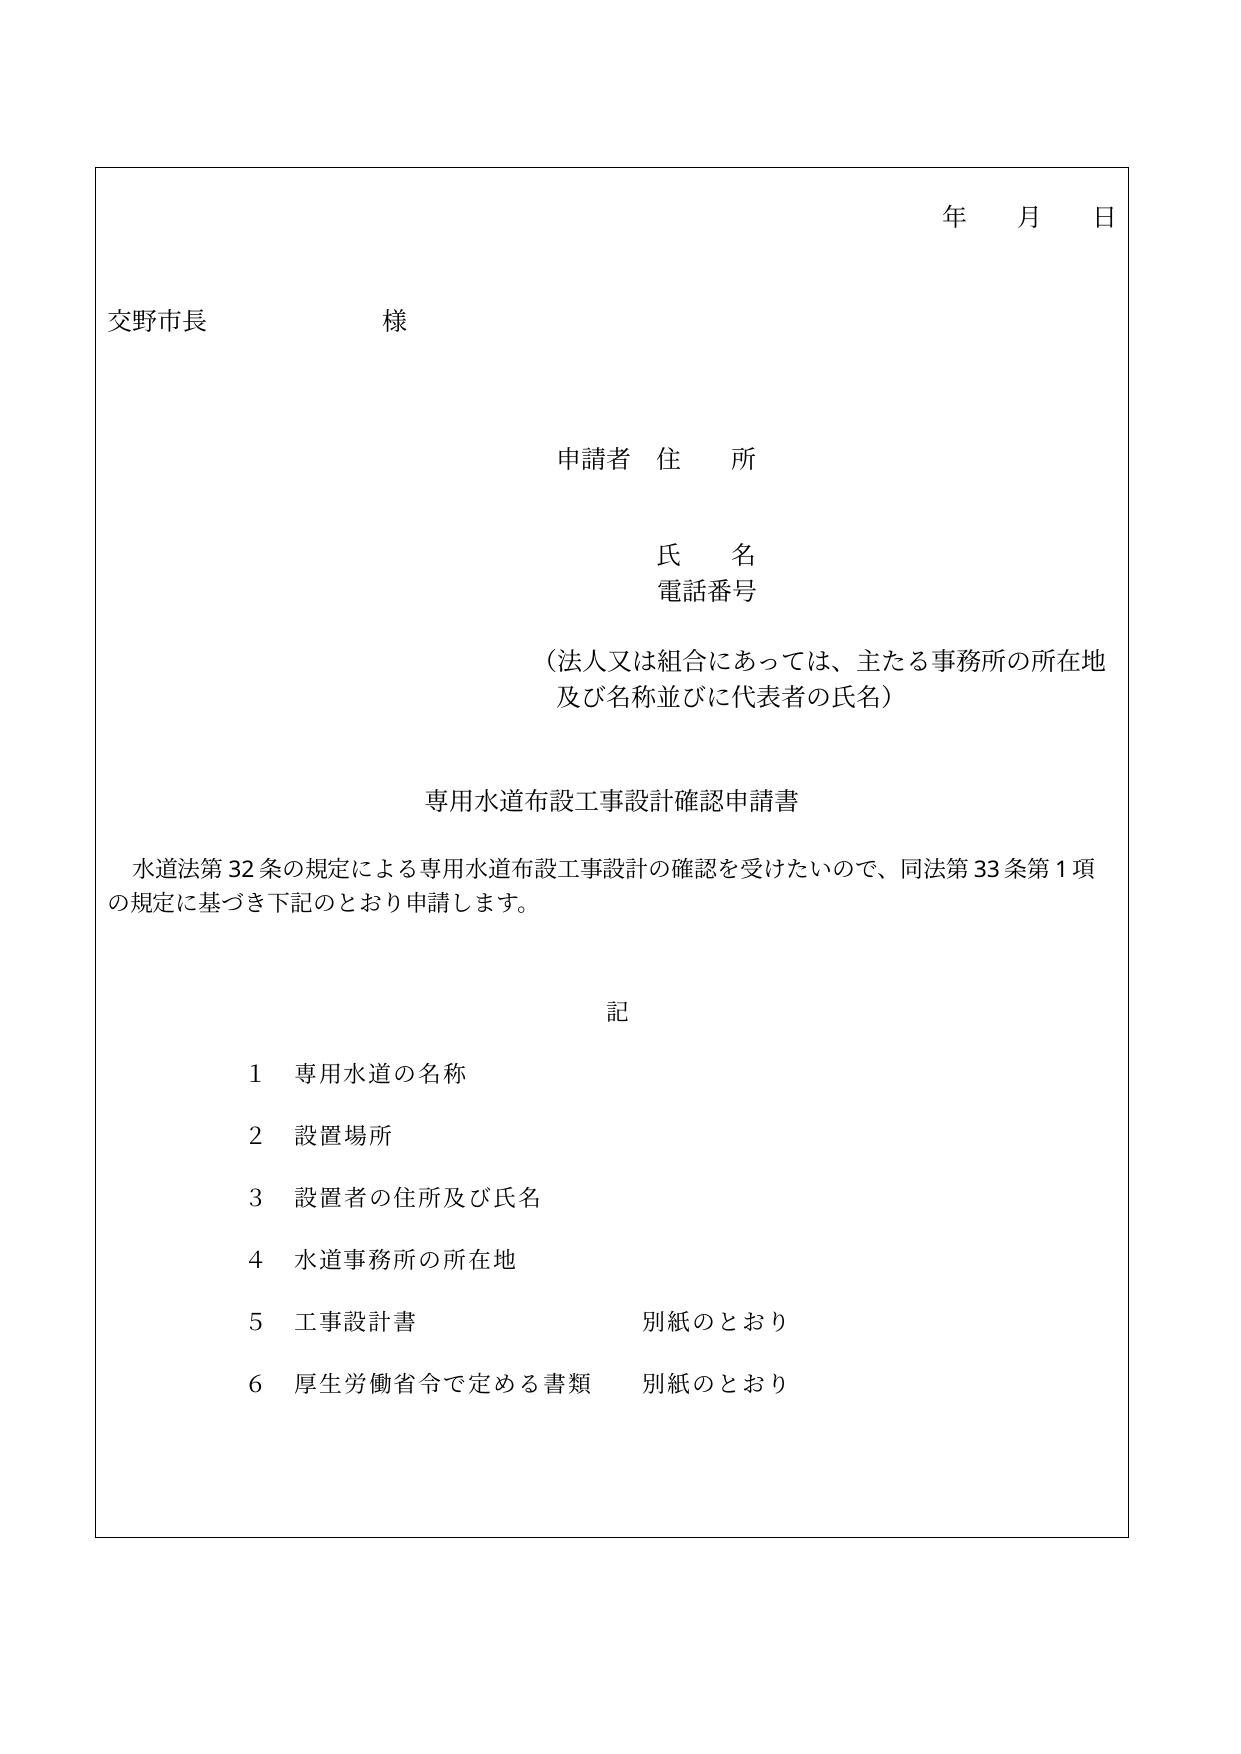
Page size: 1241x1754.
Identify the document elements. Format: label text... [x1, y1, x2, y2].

table_header 年 月 日 交野市長 様 申請者 住 所 氏 名 電話番号 （法人又は組合にあっては、主たる事務所の所在地及び名称並びに代表者の氏名） 専用水道布設工事設計確認申請書 水道法第32条の規定による専用水道布設工事設計の確認を受けたいので、同法第33条第1項の規定に基づき下記のとおり申請します。 記 １ 専用水道の名称 ２ 設置場所 ３ 設置者の住所及び氏名 ４ 水道事務所の所在地 ５ 工事設計書 別紙のとおり ６ 厚生労働省令で定める書類 別紙のとおり [96, 168, 1128, 1537]
